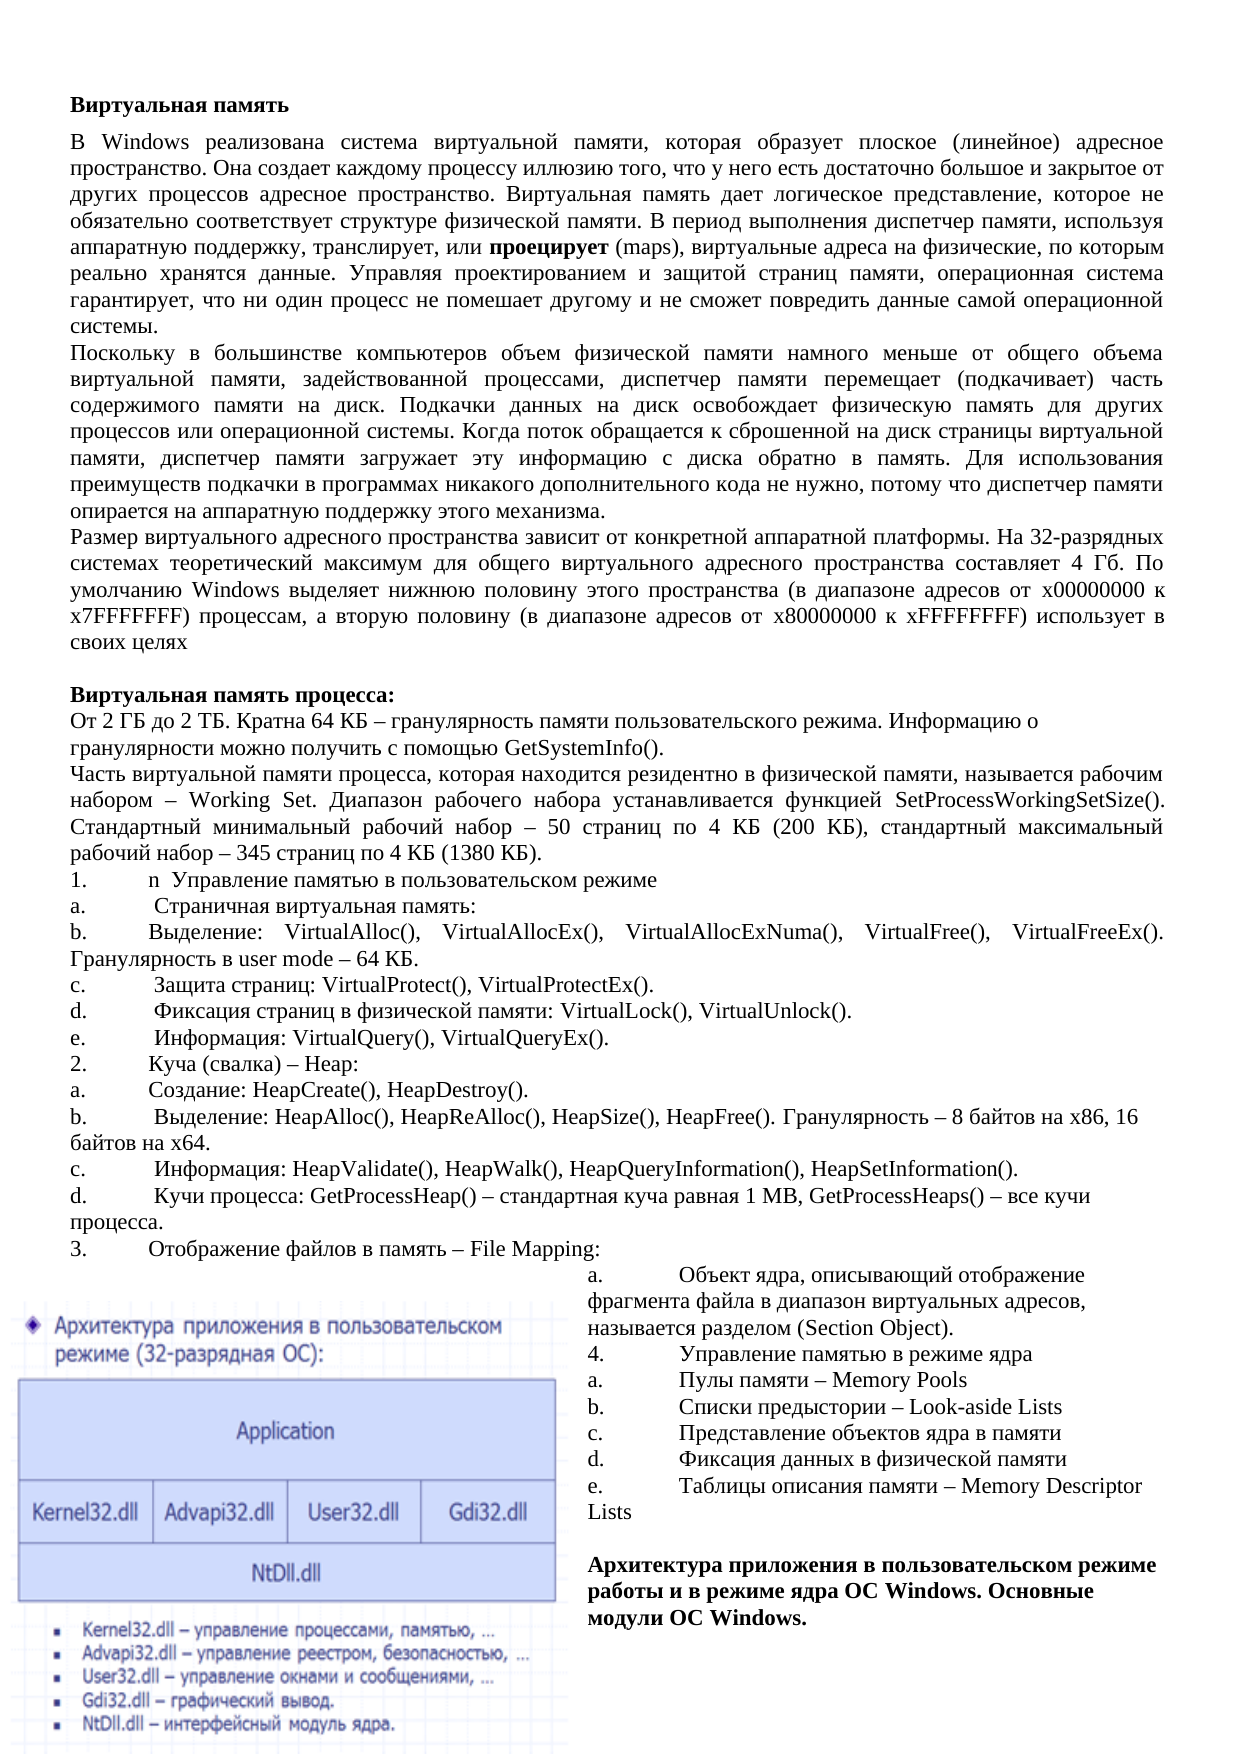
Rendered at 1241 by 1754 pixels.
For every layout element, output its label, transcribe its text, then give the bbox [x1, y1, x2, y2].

text Поскольку в большинстве компьютеров объем физической памяти намного меньше от общего объема виртуальной памяти, задействованной процессами, диспетчер памяти перемещает (подкачивает) часть содержимого памяти на диск. Подкачки данных на диск освобождает физическую память для других процессов или операционной системы. Когда поток обращается к сброшенной на диск страницы виртуальной памяти, диспетчер памяти загружает эту информацию с диска обратно в память. Для использования преимуществ подкачки в программах никакого дополнительного кода не нужно, потому что диспетчер памяти опирается на аппаратную поддержку этого механизма. [70, 338, 1165, 523]
list Представление объектов ядра в памяти [569, 1419, 1165, 1445]
list Информация: HeapValidate(), HeapWalk(), HeapQueryInformation(), HeapSetInformation(). [70, 1156, 1165, 1182]
list n Управление памятью в пользовательском режиме [70, 866, 1165, 892]
list Фиксация страниц в физической памяти: VirtualLock(), VirtualUnlock(). [70, 997, 1165, 1024]
list Информация: VirtualQuery(), VirtualQueryEx(). [70, 1024, 1165, 1050]
list Пулы памяти – Memory Pools [569, 1366, 1165, 1393]
list Фиксация данных в физической памяти [569, 1445, 1165, 1472]
text Виртуальная память процесса: [70, 681, 1165, 707]
picture [10, 1301, 569, 1754]
text Размер виртуального адресного пространства зависит от конкретной аппаратной платформы. На 32-разрядных системах теоретический максимум для общего виртуального адресного пространства составляет 4 Гб. По умолчанию Windows выделяет нижнюю половину этого пространства (в диапазоне адресов от x00000000 к x7FFFFFFF) процессам, а вторую половину (в диапазоне адресов от x80000000 к xFFFFFFFF) использует в своих целях [70, 523, 1165, 655]
text От 2 ГБ до 2 ТБ. Кратна 64 КБ – гранулярность памяти пользовательского режима. Информацию о гранулярности можно получить с помощью GetSystemInfo(). [70, 707, 1165, 760]
list Списки предыстории – Look-aside Lists [569, 1393, 1165, 1419]
list Отображение файлов в память – File Mapping: [70, 1234, 1165, 1261]
list Создание: HeapCreate(), HeapDestroy(). [70, 1076, 1165, 1103]
list Защита страниц: VirtualProtect(), VirtualProtectEx(). [70, 971, 1165, 997]
list Таблицы описания памяти – Memory Descriptor Lists [569, 1472, 1165, 1524]
list Объект ядра, описывающий отображение фрагмента файла в диапазон виртуальных адресов, называется разделом (Section Object). [70, 1261, 1165, 1340]
list Кучи процесса: GetProcessHeap() – стандартная куча равная 1 MB, GetProcessHeaps() – все кучи процесса. [70, 1182, 1165, 1234]
list Управление памятью в режиме ядра [569, 1340, 1165, 1366]
list Куча (свалка) – Heap: [70, 1050, 1165, 1076]
list Выделение: VirtualAlloc(), VirtualAllocEx(), VirtualAllocExNuma(), VirtualFree(), VirtualFreeEx(). Гранулярность в user mode – 64 КБ. [70, 918, 1165, 971]
list Выделение: HeapAlloc(), HeapReAlloc(), HeapSize(), HeapFree(). Гранулярность – 8 байтов на x86, 16 байтов на x64. [70, 1103, 1165, 1156]
text В Windows реализована система виртуальной памяти, которая образует плоское (линейное) адресное пространство. Она создает каждому процессу иллюзию того, что у него есть достаточно большое и закрытое от других процессов адресное пространство. Виртуальная память дает логическое представление, которое не обязательно соответствует структуре физической памяти. В период выполнения диспетчер памяти, используя аппаратную поддержку, транслирует, или проецирует (maps), виртуальные адреса на физические, по которым реально хранятся данные. Управляя проектированием и защитой страниц памяти, операционная система гарантирует, что ни один процесс не помешает другому и не сможет повредить данные самой операционной системы. [70, 128, 1165, 338]
list Страничная виртуальная память: [70, 892, 1165, 918]
text Часть виртуальной памяти процесса, которая находится резидентно в физической памяти, называется рабочим набором – Working Set. Диапазон рабочего набора устанавливается функцией SetProcessWorkingSetSize(). Стандартный минимальный рабочий набор – 50 страниц по 4 КБ (200 КБ), стандартный максимальный рабочий набор – 345 страниц по 4 КБ (1380 КБ). [70, 760, 1165, 866]
text Виртуальная память [70, 91, 1165, 117]
text Архитектура приложения в пользовательском режиме работы и в режиме ядра ОС Windows. Основные модули ОС Windows. [569, 1551, 1165, 1630]
